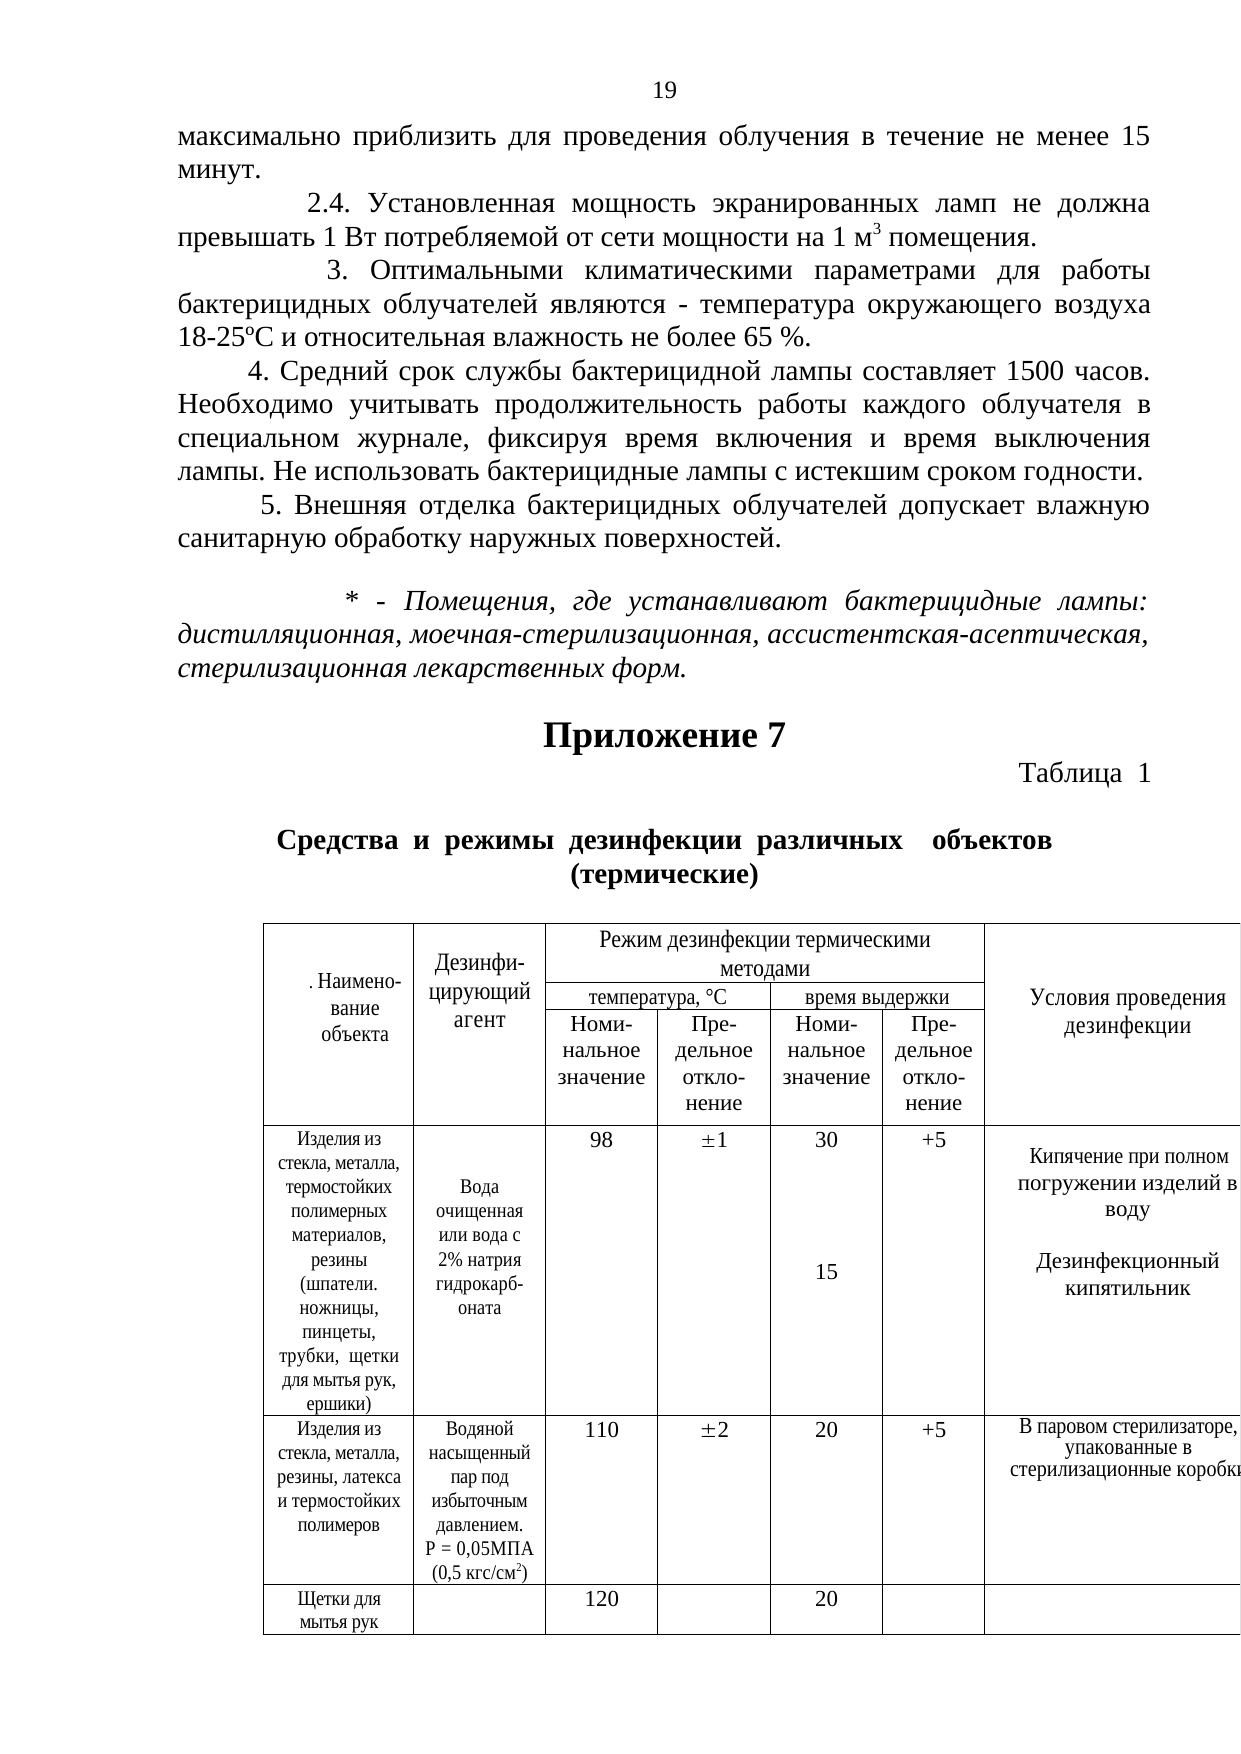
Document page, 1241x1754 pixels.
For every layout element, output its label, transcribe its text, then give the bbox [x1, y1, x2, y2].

text Средства и режимы дезинфекции различных объектов [177, 822, 1152, 856]
table_cell Пре-дельное откло-нение [883, 1010, 984, 1125]
table_cell Номи-нальное значение [771, 1010, 882, 1125]
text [177, 118, 1152, 185]
table_cell Вода очищенная или вода с 2% натрия гидрокарб-оната [414, 1126, 545, 1415]
text 4. Средний срок службы бактерицидной лампы составляет 1500 часов. Необходимо учитывать продолжительность работы каждого облучателя в специальном журнале, фиксируя время включения и время выключения лампы. Не использовать бактерицидные лампы с истекшим сроком годности. [177, 353, 1152, 487]
table_cell 1 [658, 1126, 770, 1415]
table_header . Наимено-вание объекта [264, 924, 413, 1125]
table_cell +5 [883, 1126, 984, 1415]
table_cell [414, 1585, 545, 1633]
table_cell Изделия из стекла, металла, резины, латекса и термостойких полимеров [264, 1416, 413, 1584]
text (термические) [177, 856, 1152, 889]
table_cell 120 [546, 1585, 657, 1633]
text * - Помещения, где устанавливают бактерицидные лампы: дистилляционная, моечная-стерилизационная, ассистентская-асептическая, стерилизационная лекарственных форм. [177, 583, 1152, 683]
table_cell В паровом стерилизаторе, упакованные в стерилизационные коробки [985, 1416, 1240, 1584]
table_header Режим дезинфекции термическими методами [546, 924, 984, 982]
table_cell температура, °С [546, 983, 770, 1009]
table_cell время выдержки [771, 983, 984, 1009]
text 5. Внешняя отделка бактерицидных облучателей допускает влажную санитарную обработку наружных поверхностей. [177, 487, 1152, 554]
text Приложение 7 [177, 712, 1152, 755]
text Таблица 1 [177, 755, 1152, 789]
table_cell [985, 1585, 1240, 1633]
text 2.4. Установленная мощность экранированных ламп не должна превышать 1 Вт потребляемой от сети мощности на помещения. [177, 185, 1152, 252]
table_cell Кипячение при полном погружении изделий в воду Дезинфекционный кипятильник [985, 1126, 1240, 1415]
table_cell 110 [546, 1416, 657, 1584]
table_cell Щетки для мытья рук [264, 1585, 413, 1633]
table_cell [883, 1585, 984, 1633]
text 3. Оптимальными климатическими параметрами для работы бактерицидных облучателей являются - температура окружающего воздуха 18-25ºС и относительная влажность не более 65 %. [177, 252, 1152, 353]
table_header Дезинфи-цирующий агент [414, 924, 545, 1125]
table_cell Изделия из стекла, металла, термостойких полимерных материалов, резины (шпатели. ножницы, пинцеты, трубки, щетки для мытья рук, ершики) [264, 1126, 413, 1415]
table_cell [658, 1585, 770, 1633]
table_cell 20 [771, 1585, 882, 1633]
table_header Условия проведения дезинфекции [985, 924, 1240, 1125]
table_cell +5 [883, 1416, 984, 1584]
table_cell Номи-нальное значение [546, 1010, 657, 1125]
table_cell 98 [546, 1126, 657, 1415]
table_cell 2 [658, 1416, 770, 1584]
table_cell Водяной насыщенный пар под избыточным давлением. Р = 0,05МПА (0,5 кгс/см2) [414, 1416, 545, 1584]
table_cell 20 [771, 1416, 882, 1584]
table_cell 30 15 [771, 1126, 882, 1415]
table_cell Пре-дельное откло-нение [658, 1010, 770, 1125]
